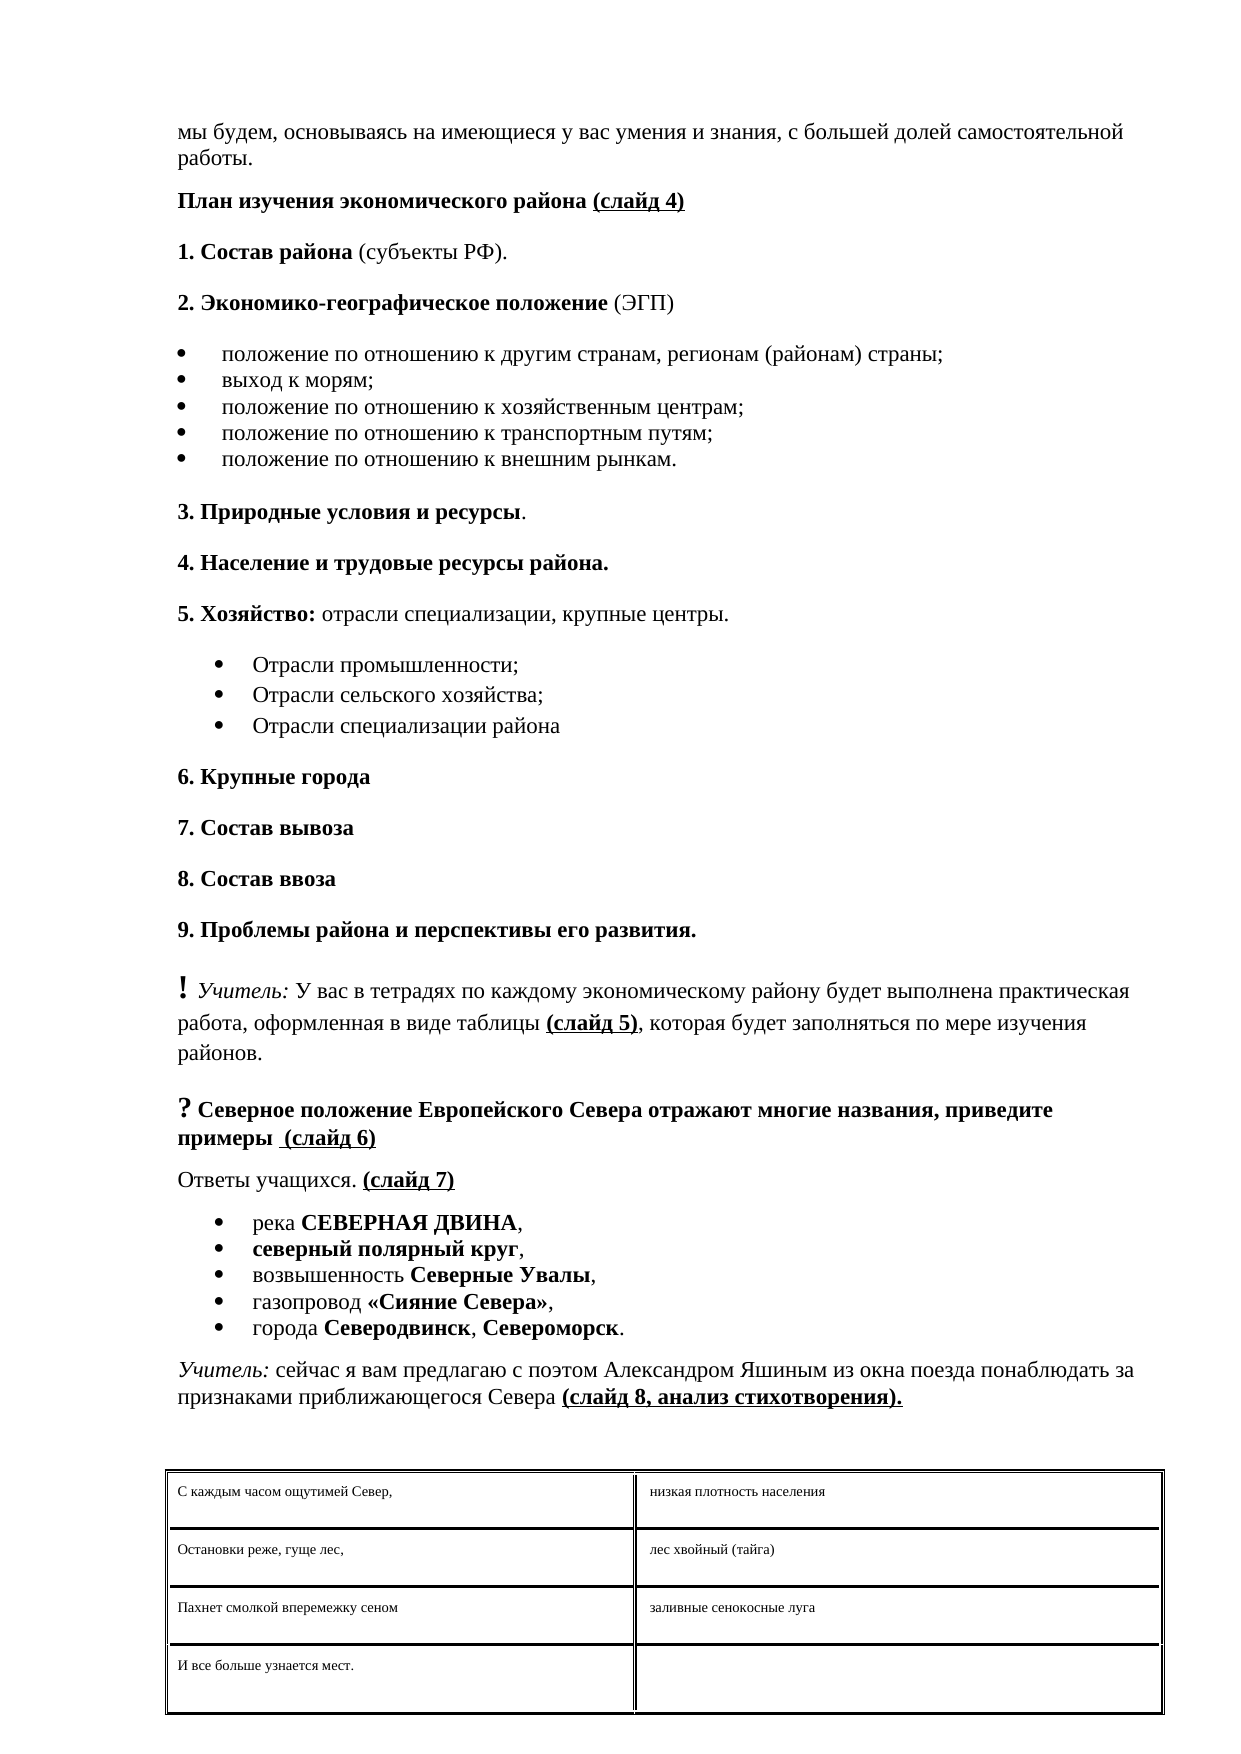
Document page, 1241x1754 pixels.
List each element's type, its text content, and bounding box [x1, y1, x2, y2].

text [177, 118, 1152, 171]
text План изучения экономического района (слайд 4) [177, 187, 1152, 213]
text ? Северное положение Европейского Севера отражают многие названия, приведите примеры (слайд 6) [177, 1090, 1152, 1150]
list газопровод «Сияние Севера», [215, 1288, 1152, 1314]
list выход к морям; [177, 366, 1152, 393]
text 2. Экономико-географическое положение (ЭГП) [177, 289, 1152, 315]
text 3. Природные условия и ресурсы. [177, 498, 1152, 524]
list река СЕВЕРНАЯ ДВИНА, [215, 1209, 1152, 1235]
list города Северодвинск, Североморск. [215, 1314, 1152, 1340]
list Отрасли сельского хозяйства; [215, 681, 1152, 708]
list положение по отношению к внешним рынкам. [177, 445, 1152, 472]
table_cell лес хвойный (тайга) [637, 1527, 1161, 1585]
list Отрасли промышленности; [215, 651, 1152, 678]
text 5. Хозяйство: отрасли специализации, крупные центры. [177, 600, 1152, 627]
text 9. Проблемы района и перспективы его развития. [177, 916, 1152, 942]
text Учитель: сейчас я вам предлагаю с поэтом Александром Яшиным из окна поезда понаблюдать за признаками приближающегося Севера (слайд 8, анализ стихотворения). [177, 1356, 1152, 1409]
table_header низкая плотность населения [635, 1473, 1161, 1527]
list Отрасли специализации района [215, 712, 1152, 738]
text 1. Состав района (субъекты РФ). [177, 238, 1152, 264]
list положение по отношению к хозяйственным центрам; [177, 393, 1152, 419]
text ! Учитель: У вас в тетрадях по каждому экономическому району будет выполнена практическая работа, оформленная в виде таблицы (слайд 5), которая будет заполняться по мере изучения районов. [177, 967, 1152, 1066]
text 4. Население и трудовые ресурсы района. [177, 549, 1152, 576]
table_cell [635, 1643, 1163, 1712]
text 6. Крупные города [177, 763, 1152, 789]
table_header С каждым часом ощутимей Север, [168, 1471, 635, 1527]
table_cell И все больше узнается мест. [166, 1643, 635, 1712]
text 7. Состав вывоза [177, 814, 1152, 840]
text Ответы учащихся. (слайд 7) [177, 1166, 1152, 1193]
table_cell Пахнет смолкой вперемежку сеном [168, 1585, 633, 1643]
table_cell заливные сенокосные луга [637, 1585, 1161, 1643]
text 8. Состав ввоза [177, 865, 1152, 891]
list северный полярный круг, [215, 1235, 1152, 1261]
list положение по отношению к другим странам, регионам (районам) страны; [177, 340, 1152, 366]
table_cell Остановки реже, гуще лес, [168, 1527, 633, 1585]
list возвышенность Северные Увалы, [215, 1261, 1152, 1288]
list положение по отношению к транспортным путям; [177, 419, 1152, 445]
